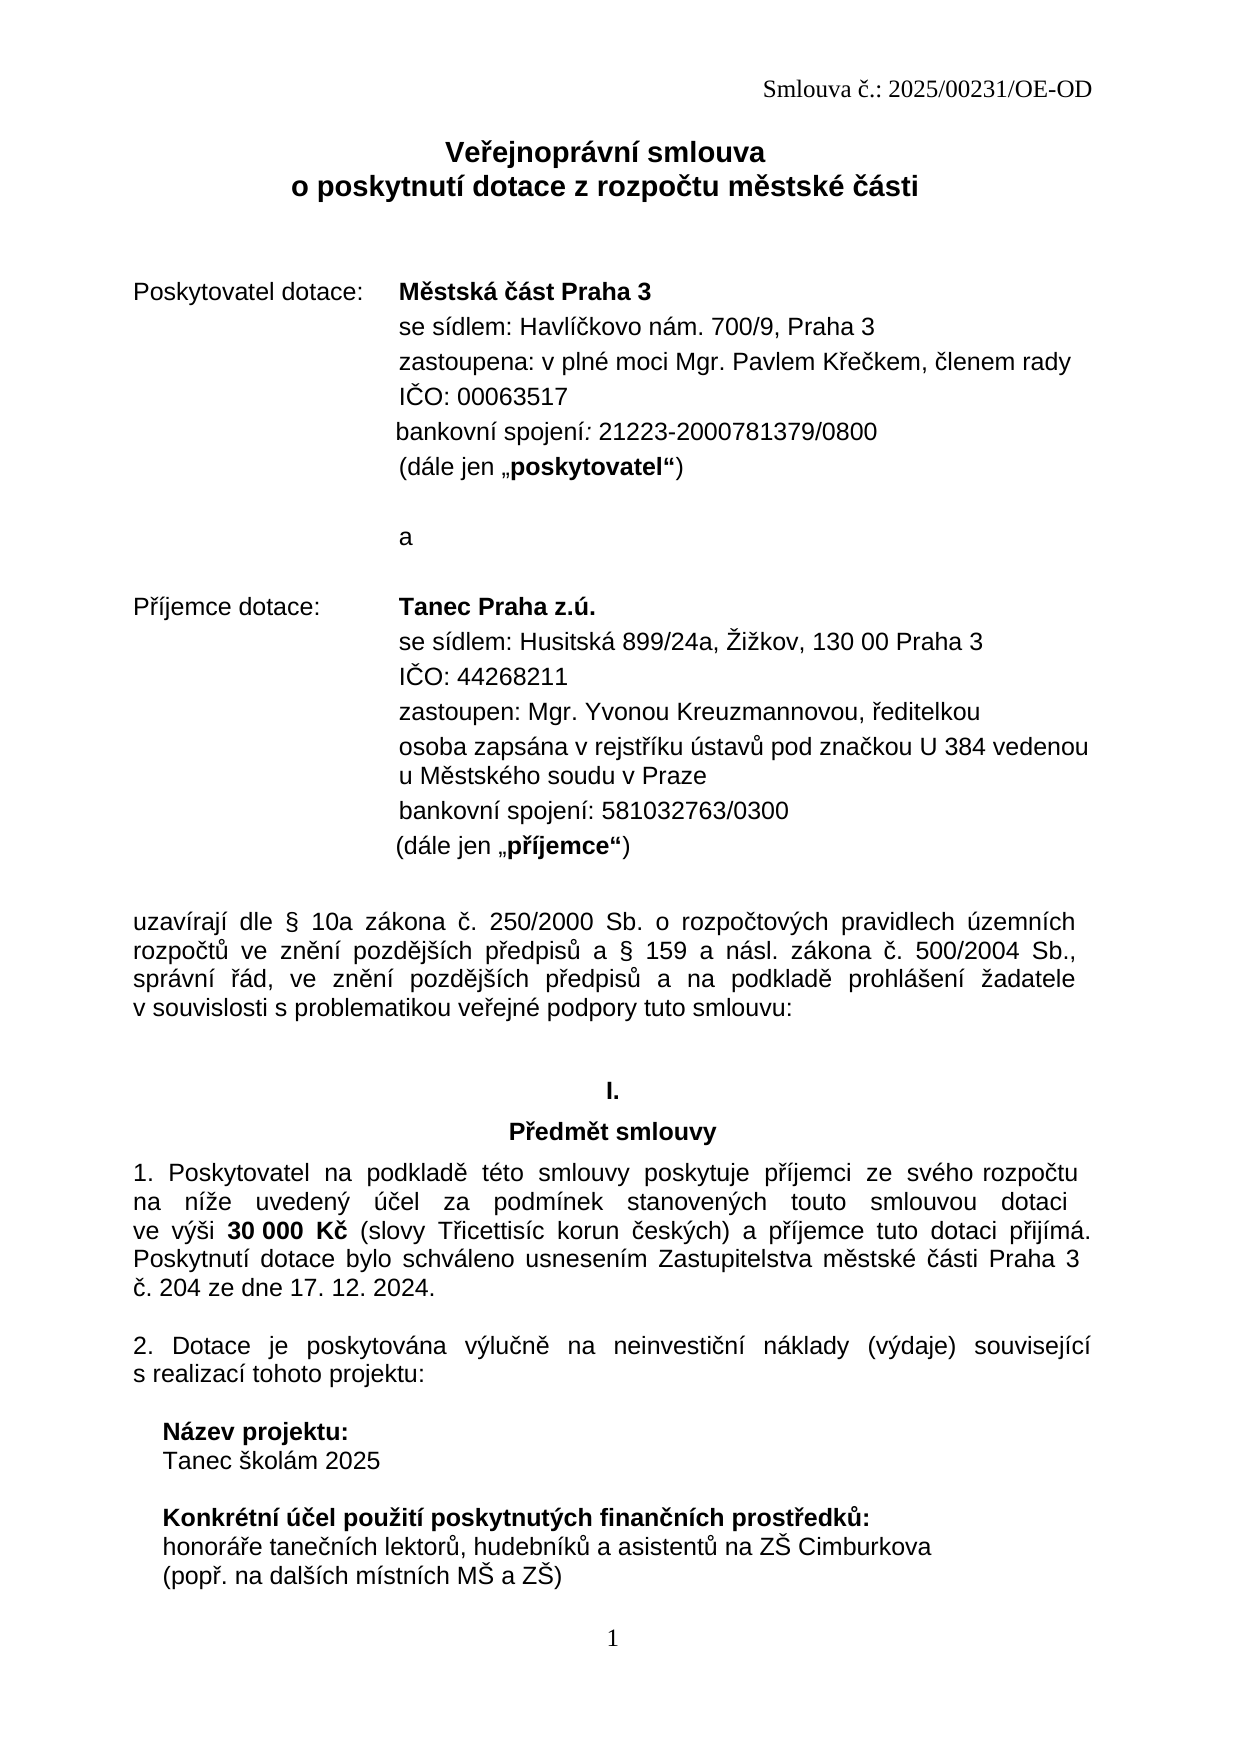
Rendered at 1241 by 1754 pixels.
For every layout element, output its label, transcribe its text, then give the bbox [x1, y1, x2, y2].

text Konkrétní účel použití poskytnutých finančních prostředků: [162, 1503, 1092, 1532]
text (dále jen „příjemce“) [395, 831, 1077, 859]
text (dále jen „poskytovatel“) [399, 452, 1077, 481]
text IČO: 44268211 [399, 662, 1092, 691]
text Název projektu: [162, 1417, 1092, 1446]
text o poskytnutí dotace z rozpočtu městské části [133, 169, 1077, 202]
text 2. Dotace je poskytována výlučně na neinvestiční náklady (výdaje) související s realizací tohoto projektu: [133, 1331, 1092, 1388]
text 1. Poskytovatel na podkladě této smlouvy poskytuje příjemci ze svého rozpočtu na níže uvedený účel za podmínek stanovených touto smlouvou dotaci ve výši 30 000 Kč (slovy Třicettisíc korun českých) a příjemce tuto dotaci přijímá. Poskytnutí dotace bylo schváleno usnesením Zastupitelstva městské části Praha 3 č. 204 ze dne 17. 12. 2024. [133, 1158, 1092, 1302]
text zastoupena: v plné moci Mgr. Pavlem Křečkem, členem rady [399, 347, 1092, 376]
text Předmět smlouvy [133, 1117, 1092, 1146]
text IČO: 00063517 [399, 382, 1092, 411]
text a [133, 522, 1077, 551]
text Veřejnoprávní smlouva [133, 135, 1077, 169]
text osoba zapsána v rejstříku ústavů pod značkou U 384 vedenou u Městského soudu v Praze [399, 732, 1092, 789]
text I. [133, 1076, 1092, 1104]
text zastoupen: Mgr. Yvonou Kreuzmannovou, ředitelkou [399, 697, 1092, 726]
text uzavírají dle § 10a zákona č. 250/2000 Sb. o rozpočtových pravidlech územních rozpočtů ve znění pozdějších předpisů a § 159 a násl. zákona č. 500/2004 Sb., správní řád, ve znění pozdějších předpisů a na podkladě prohlášení žadatele v souvislosti s problematikou veřejné podpory tuto smlouvu: [133, 907, 1077, 1022]
text (popř. na dalších místních MŠ a ZŠ) [162, 1561, 1092, 1589]
text Příjemce dotace: Tanec Praha z.ú. [133, 592, 1092, 621]
text se sídlem: Havlíčkovo nám. 700/9, Praha 3 [399, 312, 1092, 341]
text Tanec školám 2025 [162, 1446, 1092, 1474]
text honoráře tanečních lektorů, hudebníků a asistentů na ZŠ Cimburkova [162, 1532, 1092, 1561]
text Poskytovatel dotace: Městská část Praha 3 [133, 277, 1092, 306]
text se sídlem: Husitská 899/24a, Žižkov, 130 00 Praha 3 [399, 627, 1092, 656]
text bankovní spojení: 21223-2000781379/0800 [395, 417, 1092, 446]
text bankovní spojení: 581032763/0300 [399, 796, 1092, 824]
